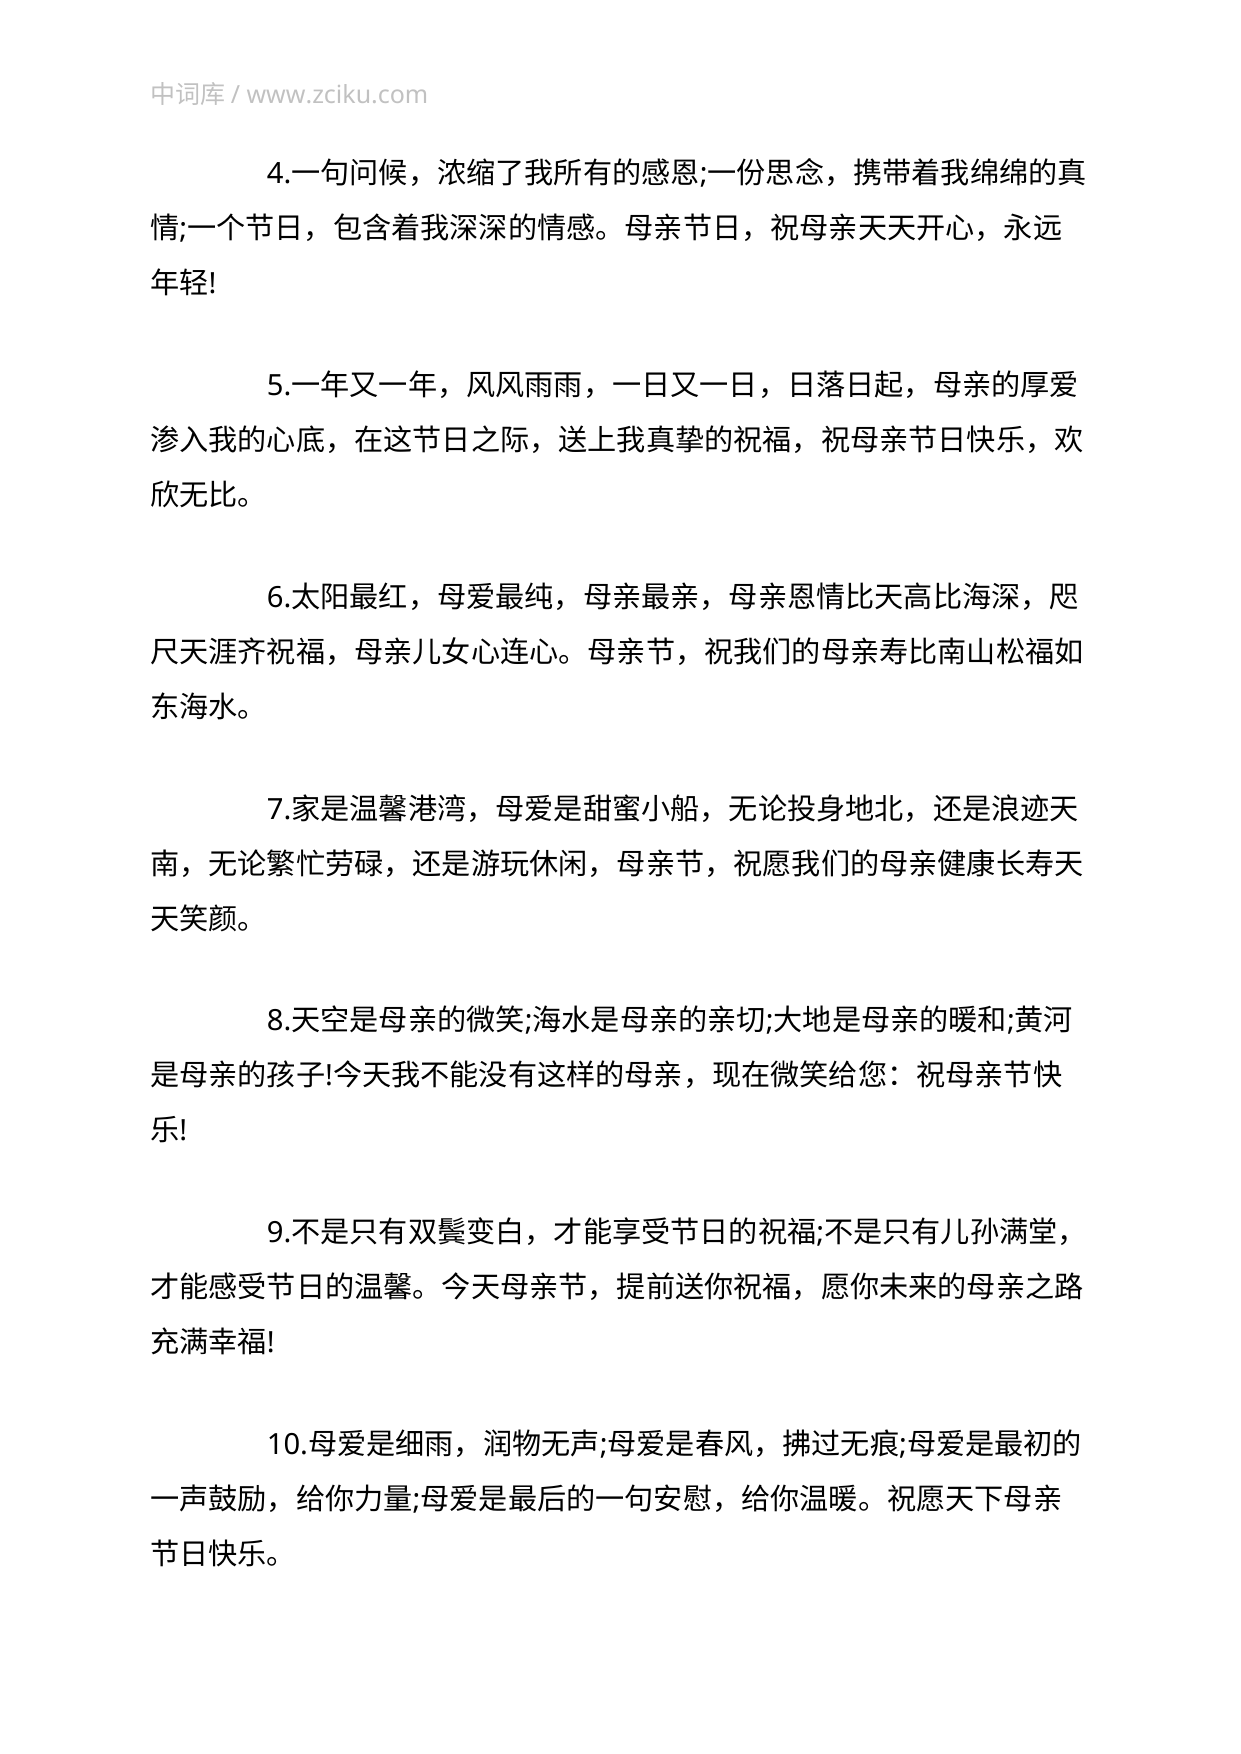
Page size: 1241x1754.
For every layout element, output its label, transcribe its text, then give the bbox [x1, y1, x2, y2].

text 10.母爱是细雨，润物无声;母爱是春风，拂过无痕;母爱是最初的一声鼓励，给你力量;母爱是最后的一句安慰，给你温暖。祝愿天下母亲节日快乐。 [150, 1421, 1090, 1573]
text 5.一年又一年，风风雨雨，一日又一日，日落日起，母亲的厚爱渗入我的心底，在这节日之际，送上我真挚的祝福，祝母亲节日快乐，欢欣无比。 [150, 362, 1090, 514]
text 6.太阳最红，母爱最纯，母亲最亲，母亲恩情比天高比海深，咫尺天涯齐祝福，母亲儿女心连心。母亲节，祝我们的母亲寿比南山松福如东海水。 [150, 574, 1090, 726]
text 9.不是只有双鬓变白，才能享受节日的祝福;不是只有儿孙满堂，才能感受节日的温馨。今天母亲节，提前送你祝福，愿你未来的母亲之路充满幸福! [150, 1209, 1090, 1361]
text 8.天空是母亲的微笑;海水是母亲的亲切;大地是母亲的暖和;黄河是母亲的孩子!今天我不能没有这样的母亲，现在微笑给您：祝母亲节快乐! [150, 997, 1090, 1149]
text 4.一句问候，浓缩了我所有的感恩;一份思念，携带着我绵绵的真情;一个节日，包含着我深深的情感。母亲节日，祝母亲天天开心，永远年轻! [150, 150, 1090, 302]
text 7.家是温馨港湾，母爱是甜蜜小船，无论投身地北，还是浪迹天南，无论繁忙劳碌，还是游玩休闲，母亲节，祝愿我们的母亲健康长寿天天笑颜。 [150, 785, 1090, 937]
